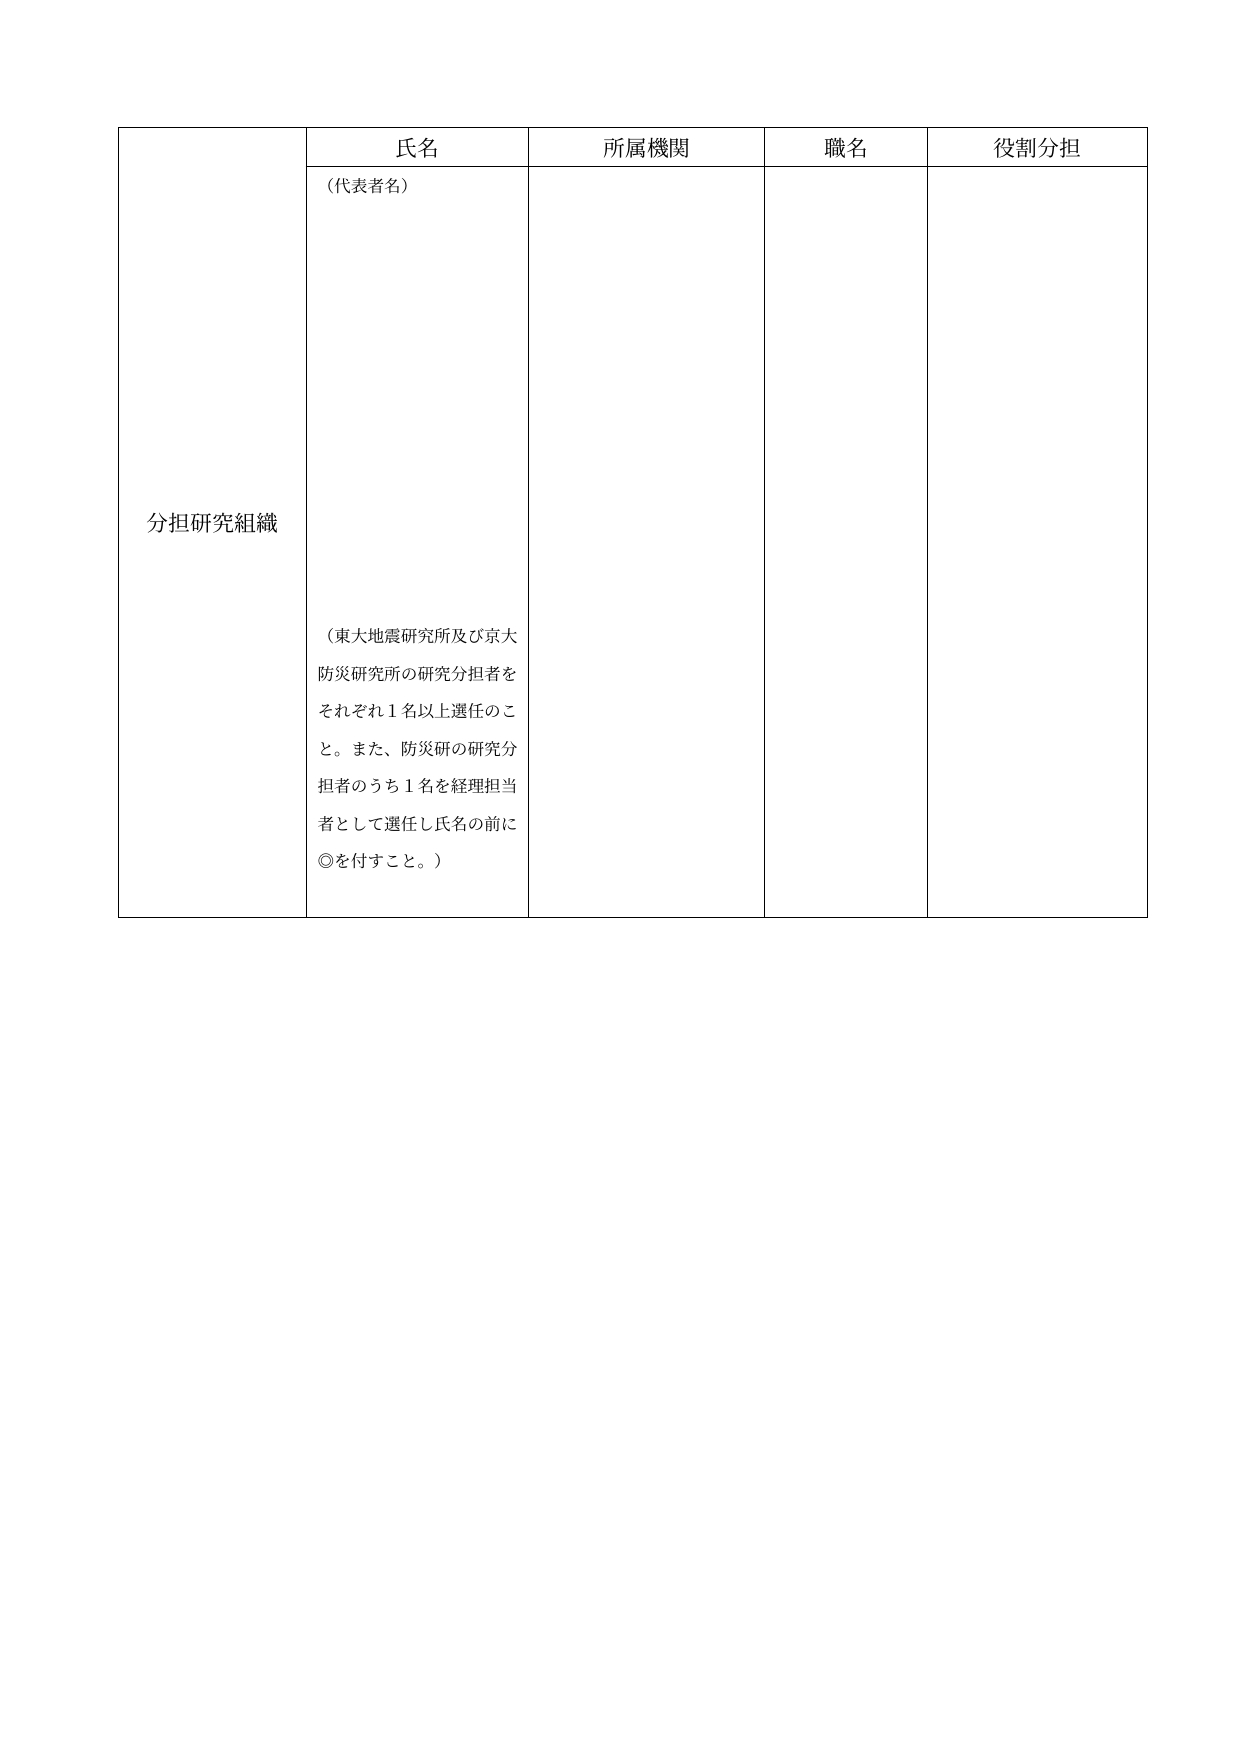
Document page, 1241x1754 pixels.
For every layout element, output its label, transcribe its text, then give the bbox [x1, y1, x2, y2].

table_cell [529, 167, 764, 917]
table_header 氏名 [307, 128, 528, 166]
table_header 分担研究組織 [119, 128, 306, 917]
table_header 役割分担 [928, 128, 1147, 166]
table_header 所属機関 [529, 128, 764, 166]
table_cell [928, 167, 1147, 917]
table_cell [765, 167, 927, 917]
table_header 職名 [765, 128, 927, 166]
table_cell （代表者名） （東大地震研究所及び京大防災研究所の研究分担者をそれぞれ１名以上選任のこと。また、防災研の研究分担者のうち１名を経理担当者として選任し氏名の前に◎を付すこと。） [307, 167, 528, 917]
